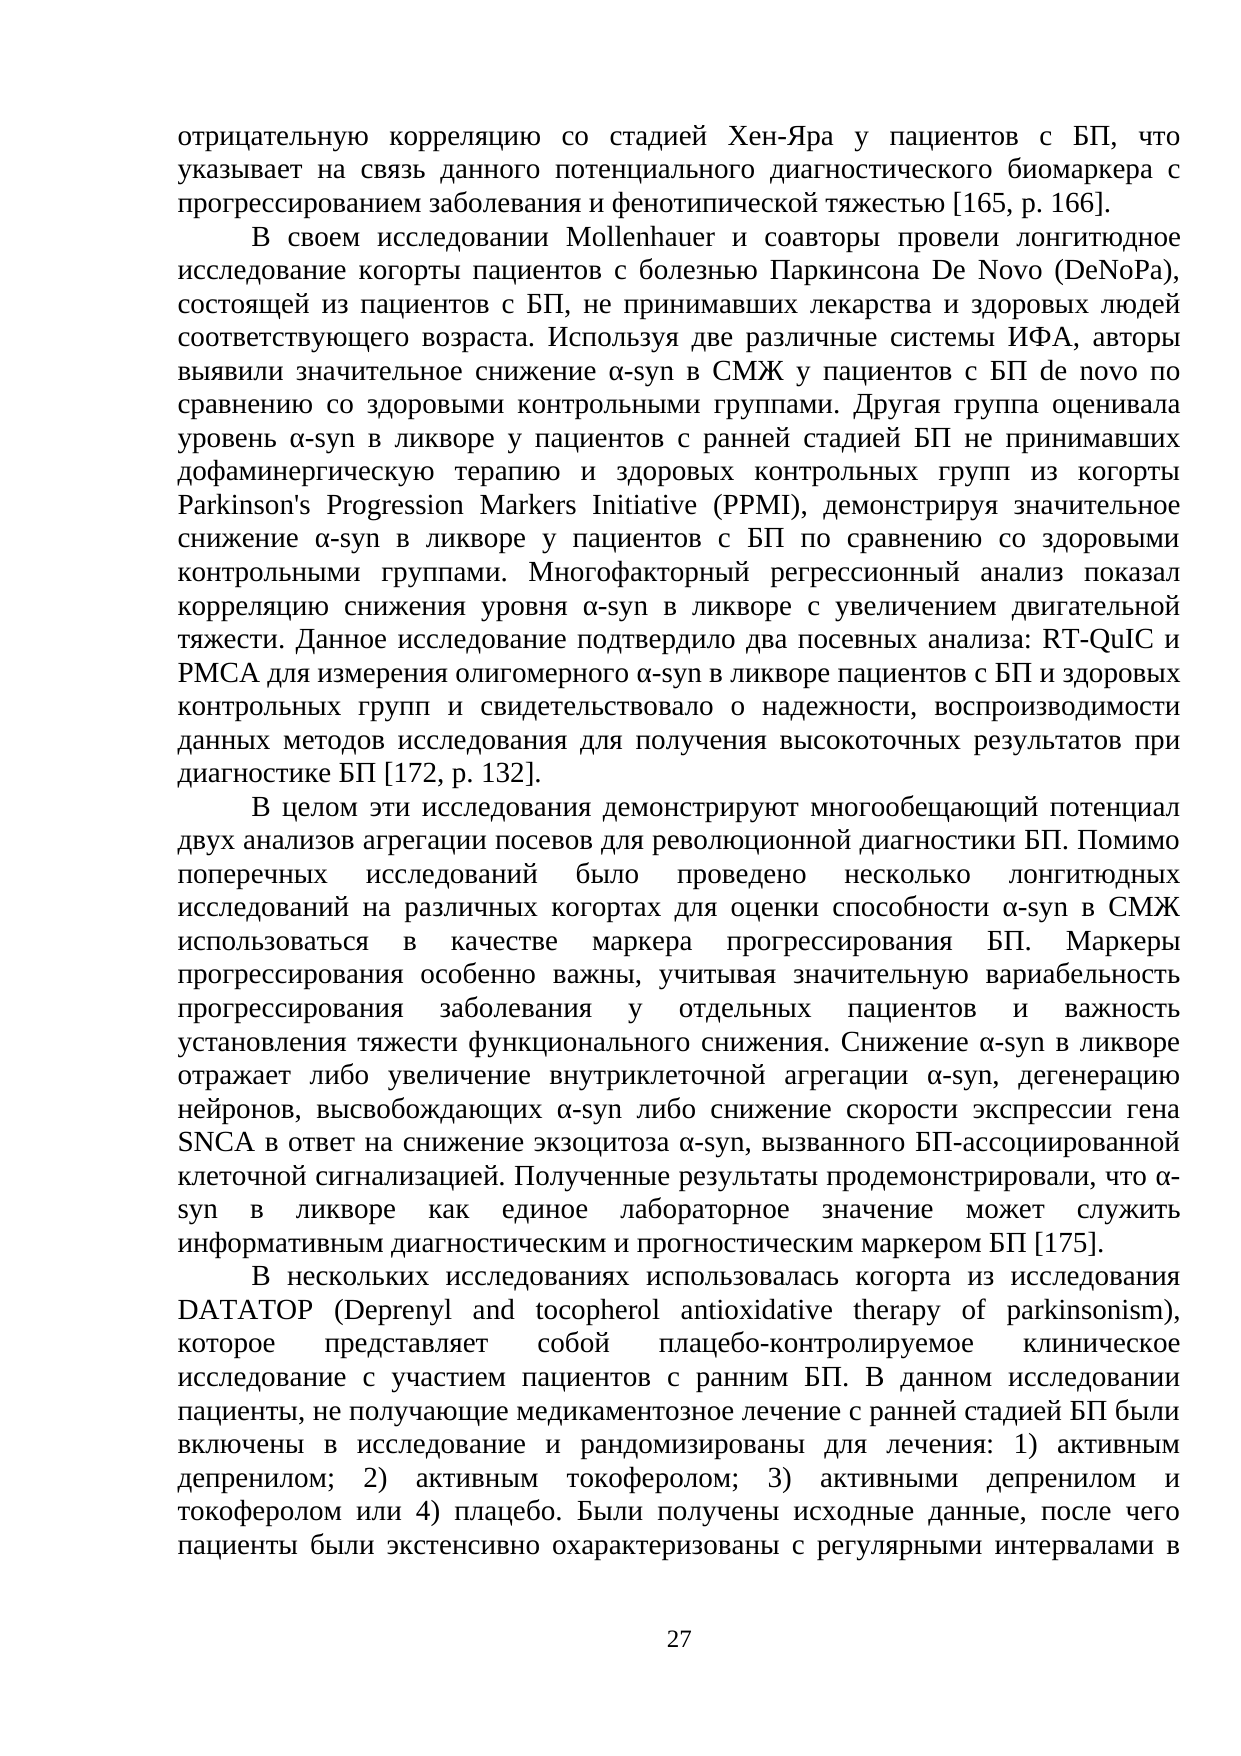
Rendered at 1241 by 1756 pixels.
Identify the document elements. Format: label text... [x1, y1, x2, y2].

text В своем исследовании Mollenhauer и соавторы провели лонгитюдное исследование когорты пациентов с болезнью Паркинсона De Novo (DeNoPa), состоящей из пациентов с БП, не принимавших лекарства и здоровых людей соответствующего возраста. Используя две различные системы ИФА, авторы выявили значительное снижение α-syn в СМЖ у пациентов с БП de novo по сравнению со здоровыми контрольными группами. Другая группа оценивала уровень α-syn в ликворе у пациентов с ранней стадией БП не принимавших дофаминергическую терапию и здоровых контрольных групп из когорты Parkinson's Progression Markers Initiative (PPMI), демонстрируя значительное снижение α-syn в ликворе у пациентов с БП по сравнению со здоровыми контрольными группами. Многофакторный регрессионный анализ показал корреляцию снижения уровня α-syn в ликворе с увеличением двигательной тяжести. Данное исследование подтвердило два посевных анализа: RT-QuIC и PMCA для измерения олигомерного α-syn в ликворе пациентов с БП и здоровых контрольных групп и свидетельствовало о надежности, воспроизводимости данных методов исследования для получения высокоточных результатов при диагностике БП [172, p. 132]. [177, 219, 1181, 789]
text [177, 118, 1181, 219]
text В целом эти исследования демонстрируют многообещающий потенциал двух анализов агрегации посевов для революционной диагностики БП. Помимо поперечных исследований было проведено несколько лонгитюдных исследований на различных когортах для оценки способности α-syn в СМЖ использоваться в качестве маркера прогрессирования БП. Маркеры прогрессирования особенно важны, учитывая значительную вариабельность прогрессирования заболевания у отдельных пациентов и важность установления тяжести функционального снижения. Снижение α-syn в ликворе отражает либо увеличение внутриклеточной агрегации α-syn, дегенерацию нейронов, высвобождающих α-syn либо снижение скорости экспрессии гена SNCA в ответ на снижение экзоцитоза α-syn, вызванного БП-ассоциированной клеточной сигнализацией. Полученные результаты продемонстрировали, что α-syn в ликворе как единое лабораторное значение может служить информативным диагностическим и прогностическим маркером БП [175]. [177, 789, 1181, 1258]
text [177, 1258, 1181, 1560]
